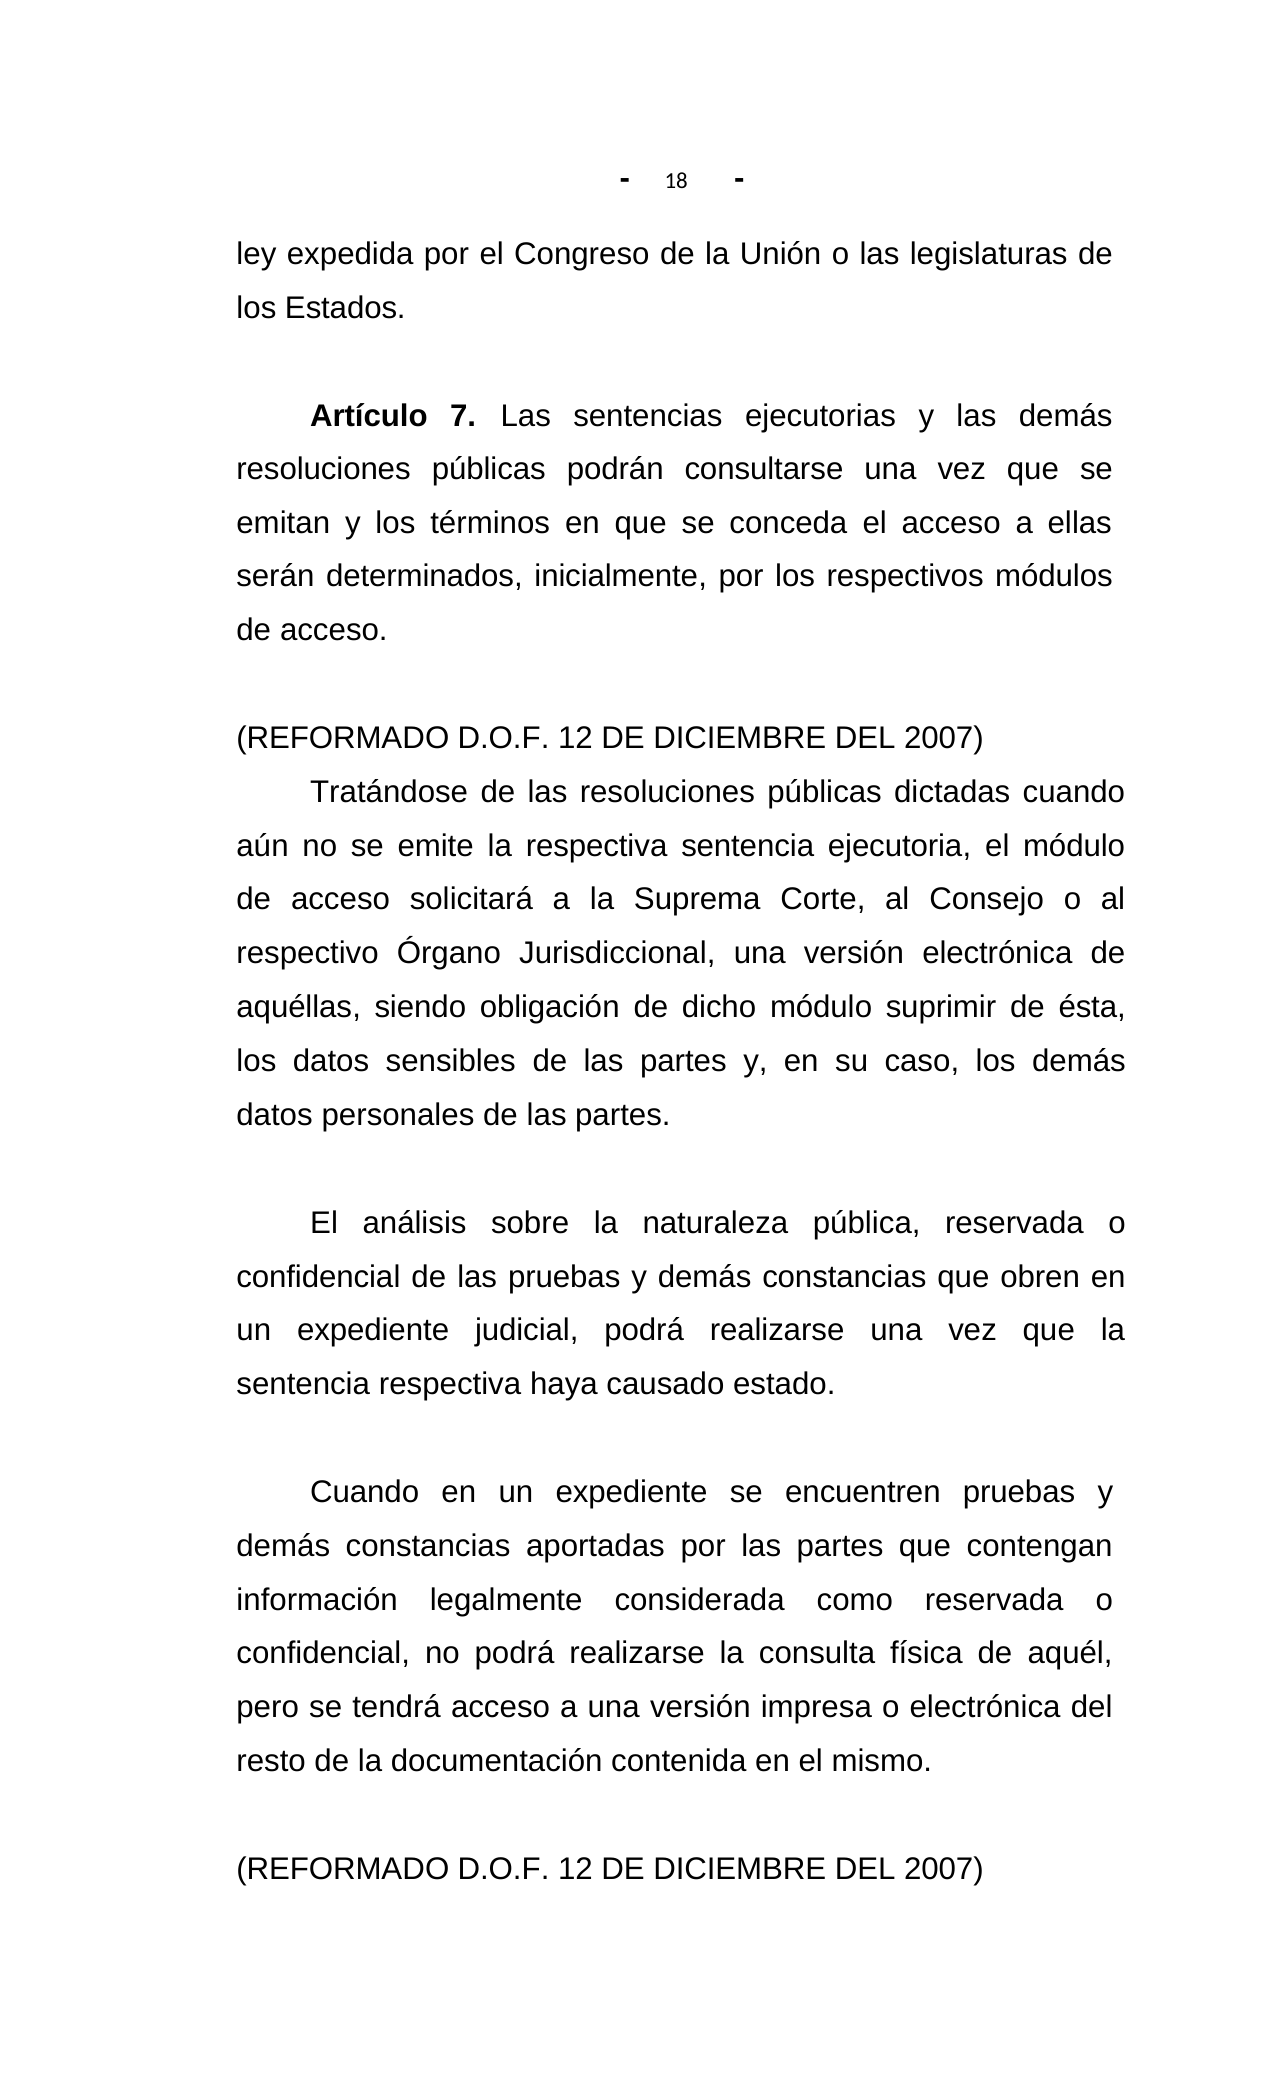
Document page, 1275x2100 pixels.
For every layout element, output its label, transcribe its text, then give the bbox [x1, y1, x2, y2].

text ley expedida por el Congreso de la Unión o las legislaturas de los Estados. [236, 235, 1113, 325]
text (REFORMADO D.O.F. 12 DE DICIEMBRE DEL 2007) [236, 1850, 1137, 1886]
text (REFORMADO D.O.F. 12 DE DICIEMBRE DEL 2007) [236, 719, 1137, 755]
text El análisis sobre la naturaleza pública, reservada o confidencial de las pruebas y demás constancias que obren en un expediente judicial, podrá realizarse una vez que la sentencia respectiva haya causado estado. [236, 1204, 1125, 1401]
text Tratándose de las resoluciones públicas dictadas cuando aún no se emite la respectiva sentencia ejecutoria, el módulo de acceso solicitará a la Suprema Corte, al Consejo o al respectivo Órgano Jurisdiccional, una versión electrónica de aquéllas, siendo obligación de dicho módulo suprimir de ésta, los datos sensibles de las partes y, en su caso, los demás datos personales de las partes. [236, 773, 1125, 1132]
text Cuando en un expediente se encuentren pruebas y demás constancias aportadas por las partes que contengan información legalmente considerada como reservada o confidencial, no podrá realizarse la consulta física de aquél, pero se tendrá acceso a una versión impresa o electrónica del resto de la documentación contenida en el mismo. [236, 1473, 1113, 1778]
text Artículo 7. Las sentencias ejecutorias y las demás resoluciones públicas podrán consultarse una vez que se emitan y los términos en que se conceda el acceso a ellas serán determinados, inicialmente, por los respectivos módulos de acceso. [236, 397, 1113, 647]
